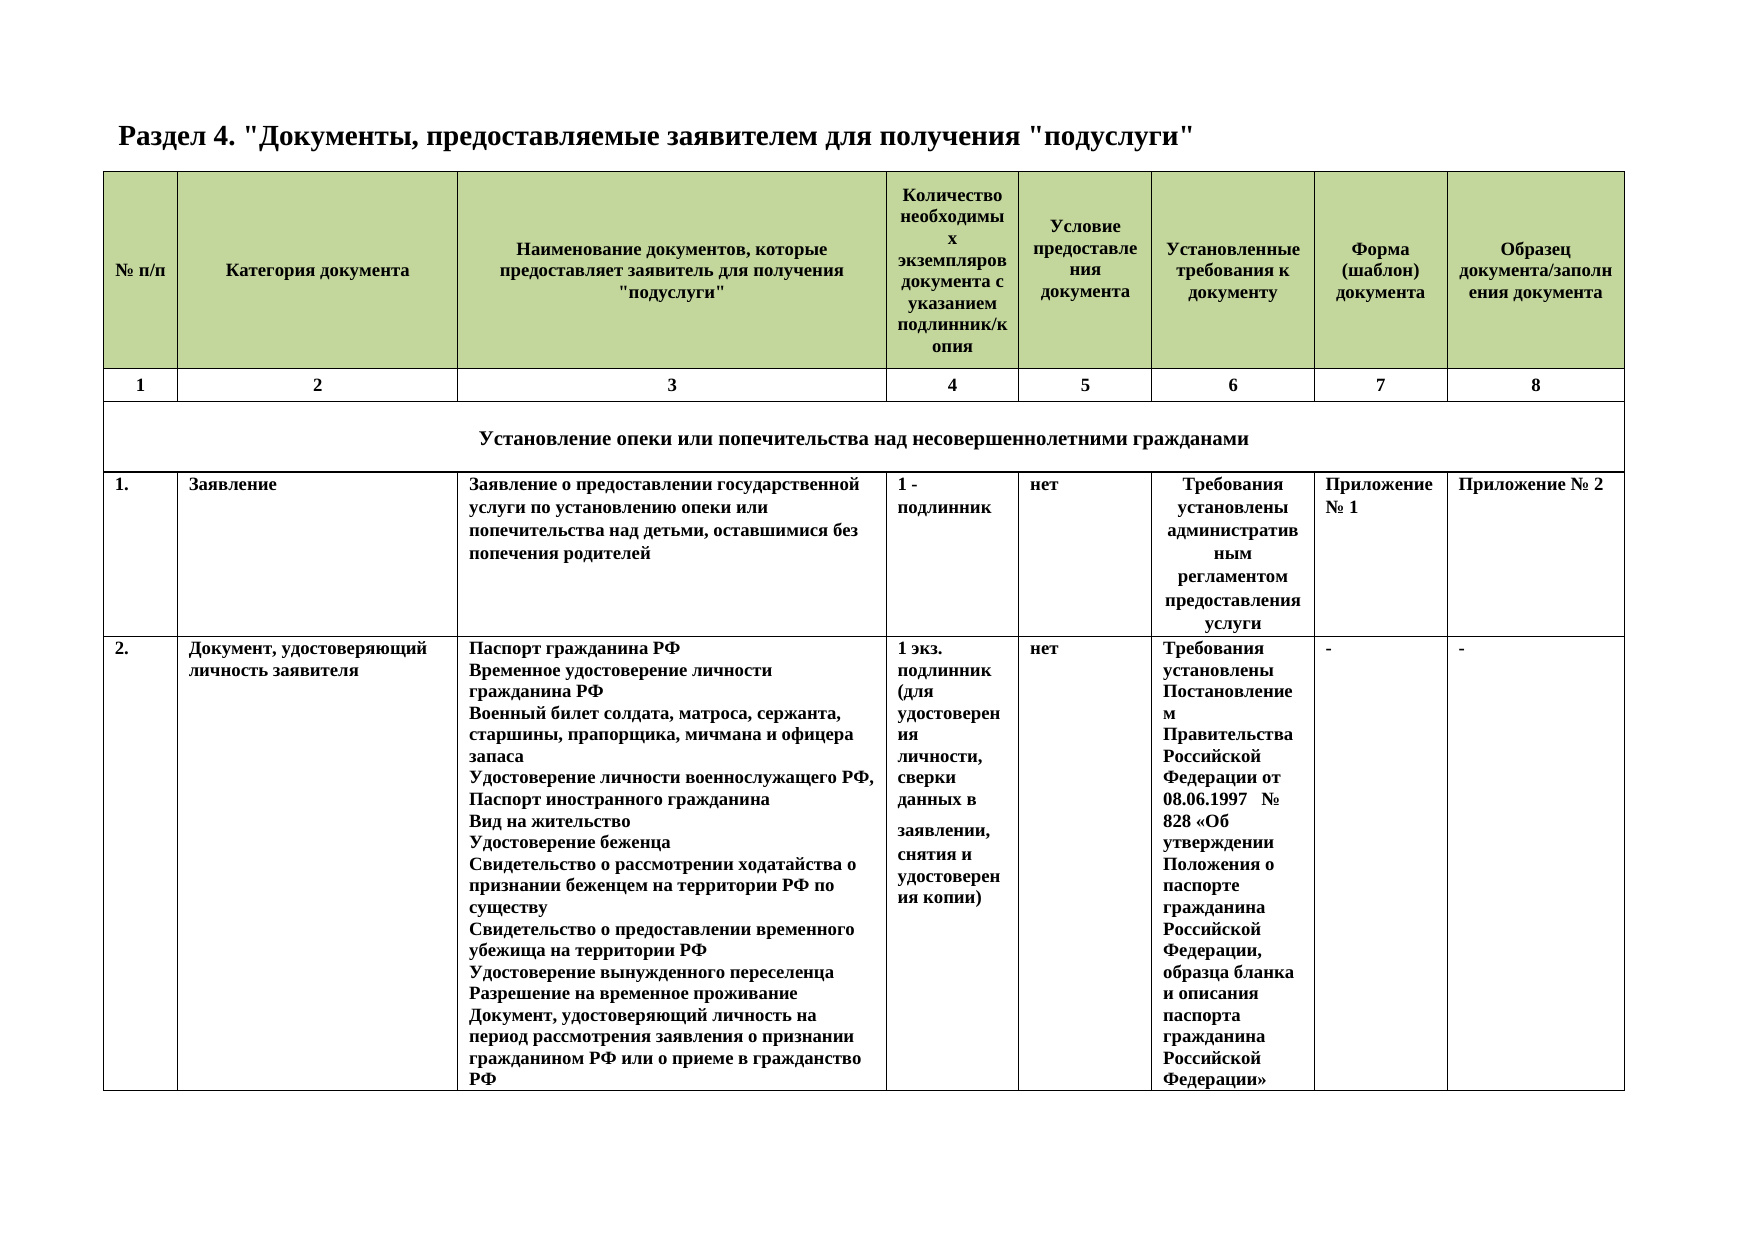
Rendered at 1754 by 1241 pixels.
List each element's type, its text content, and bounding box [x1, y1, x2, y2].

table_cell нет [1019, 473, 1151, 636]
table_cell Заявление о предоставлении государственной услуги по установлению опеки или попечительства над детьми, оставшимися без попечения родителей [458, 473, 886, 636]
table_cell 4 [887, 369, 1018, 401]
table_cell Требования установлены административным регламентом предоставления услуги [1152, 473, 1314, 636]
table_cell 2 [178, 369, 457, 401]
table_cell Приложение № 2 [1448, 473, 1624, 636]
table_cell 1 [104, 369, 177, 401]
table_header Форма (шаблон) документа [1315, 172, 1447, 368]
table_header Наименование документов, которые предоставляет заявитель для получения "подуслуги" [458, 172, 886, 368]
table_cell Паспорт гражданина РФ Временное удостоверение личности гражданина РФ Военный билет солдата, матроса, сержанта, старшины, прапорщика, мичмана и офицера запаса Удостоверение личности военнослужащего РФ, Паспорт иностранного гражданина Вид на жительство Удостоверение беженца Свидетельство о рассмотрении ходатайства о признании беженцем на территории РФ по существу Свидетельство о предоставлении временного убежища на территории РФ Удостоверение вынужденного переселенца Разрешение на временное проживание Документ, удостоверяющий личность на период рассмотрения заявления о признании гражданином РФ или о приеме в гражданство РФ [458, 637, 886, 1090]
table_header Количество необходимых экземпляров документа с указанием подлинник/копия [887, 172, 1018, 368]
table_header Образец документа/заполнения документа [1448, 172, 1624, 368]
table_cell Установление опеки или попечительства над несовершеннолетними гражданами [104, 402, 1624, 471]
table_header Категория документа [178, 172, 457, 368]
table_header Установленные требования к документу [1152, 172, 1314, 368]
table_cell нет [1019, 637, 1151, 1090]
table_header Условие предоставления документа [1019, 172, 1151, 368]
table_cell 6 [1152, 369, 1314, 401]
table_cell - [1315, 637, 1447, 1090]
text Раздел 4. "Документы, предоставляемые заявителем для получения "подуслуги" [118, 118, 1724, 152]
table_cell 7 [1315, 369, 1447, 401]
table_cell 8 [1448, 369, 1624, 401]
table_header № п/п [104, 172, 177, 368]
table_cell 1 экз. подлинник (для удостоверения личности, сверки данных в заявлении, снятия и удостоверения копии) [887, 637, 1018, 1090]
table_cell 1 - подлинник [887, 473, 1018, 636]
table_cell Требования установлены Постановлением Правительства Российской Федерации от 08.06.1997 № 828 «Об утверждении Положения о паспорте гражданина Российской Федерации, образца бланка и описания паспорта гражданина Российской Федерации» [1152, 637, 1314, 1090]
table_cell 3 [458, 369, 886, 401]
table_cell Заявление [178, 473, 457, 636]
table_cell 2. [104, 637, 177, 1090]
table_cell 5 [1019, 369, 1151, 401]
table_cell - [1448, 637, 1624, 1090]
table_cell Приложение № 1 [1315, 473, 1447, 636]
table_cell 1. [104, 473, 177, 636]
table_cell Документ, удостоверяющий личность заявителя [178, 637, 457, 1090]
